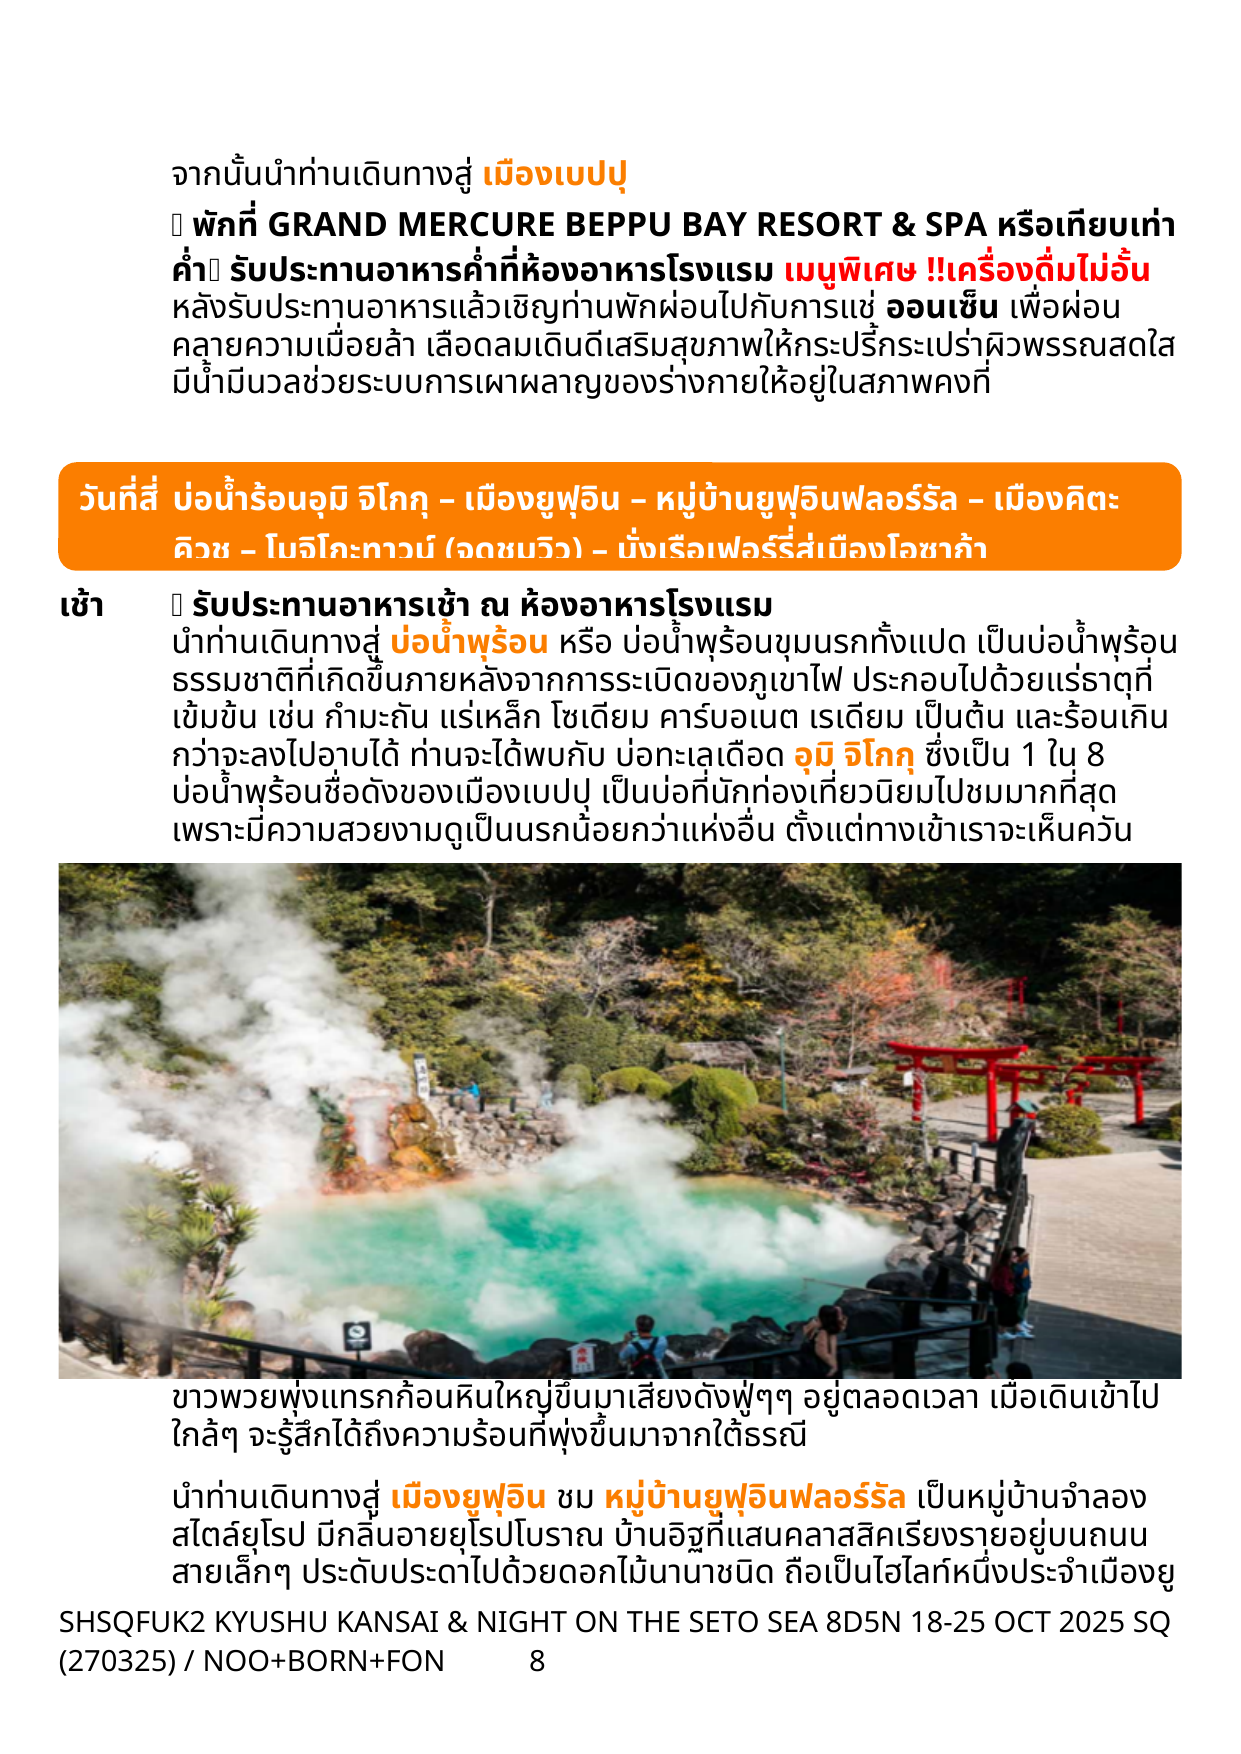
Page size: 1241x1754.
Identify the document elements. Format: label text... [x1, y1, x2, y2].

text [171, 1479, 1182, 1591]
text หลังรับประทานอาหารแล้วเชิญท่านพักผ่อนไปกับการแช่ ออนเซ็น เพื่อผ่อนคลายความเมื่อยล้า เลือดลมเดินดีเสริมสุขภาพให้กระปรี้กระเปร่าผิวพรรณสดใสมีน้ำมีนวลช่วยระบบการเผาผลาญของร่างกายให้อยู่ในสภาพคงที่ [171, 288, 1182, 401]
text เช้า รับประทานอาหารเช้า ณ ห้องอาหารโรงแรม [58, 586, 1182, 624]
text ค่ำ รับประทานอาหารค่ำที่ห้องอาหารโรงแรม เมนูพิเศษ !!เครื่องดื่มไม่อั้น [58, 251, 1182, 288]
text จากนั้นนำท่านเดินทางสู่ เมืองเบปปุ [96, 150, 1182, 200]
text นำท่านเดินทางสู่ บ่อน้ำพุร้อน หรือ บ่อน้ำพุร้อนขุมนรกทั้งแปด เป็นบ่อน้ำพุร้อนธรรมชาติที่เกิดขึ้นภายหลังจากการระเบิดของภูเขาไฟ ประกอบไปด้วยแร่ธาตุที่เข้มข้น เช่น กำมะถัน แร่เหล็ก โซเดียม คาร์บอเนต เรเดียม เป็นต้น และร้อนเกินกว่าจะลงไปอาบได้ ท่านจะได้พบกับ บ่อทะเลเดือด อุมิ จิโกกุ ซึ่งเป็น 1 ใน 8 บ่อน้ำพุร้อนชื่อดังของเมืองเบปปุ เป็นบ่อที่นักท่องเที่ยวนิยมไปชมมากที่สุด เพราะมีความสวยงามดูเป็นนรกน้อยกว่าแห่งอื่น ตั้งแต่ทางเข้าเราจะเห็นควันขาวพวยพุ่งแทรกก้อนหินใหญ่ขึ้นมาเสียงดังฟู่ๆๆ อยู่ตลอดเวลา เมื่อเดินเข้าไปใกล้ๆ จะรู้สึกได้ถึงความร้อนที่พุ่งขึ้นมาจากใต้ธรณี [171, 1379, 1182, 1454]
text พักที่ GRAND MERCURE BEPPU BAY RESORT & SPA หรือเทียบเท่า [96, 200, 1182, 251]
text นำท่านเดินทางสู่ บ่อน้ำพุร้อน หรือ บ่อน้ำพุร้อนขุมนรกทั้งแปด เป็นบ่อน้ำพุร้อนธรรมชาติที่เกิดขึ้นภายหลังจากการระเบิดของภูเขาไฟ ประกอบไปด้วยแร่ธาตุที่เข้มข้น เช่น กำมะถัน แร่เหล็ก โซเดียม คาร์บอเนต เรเดียม เป็นต้น และร้อนเกินกว่าจะลงไปอาบได้ ท่านจะได้พบกับ บ่อทะเลเดือด อุมิ จิโกกุ ซึ่งเป็น 1 ใน 8 บ่อน้ำพุร้อนชื่อดังของเมืองเบปปุ เป็นบ่อที่นักท่องเที่ยวนิยมไปชมมากที่สุด เพราะมีความสวยงามดูเป็นนรกน้อยกว่าแห่งอื่น ตั้งแต่ทางเข้าเราจะเห็นควันขาวพวยพุ่งแทรกก้อนหินใหญ่ขึ้นมาเสียงดังฟู่ๆๆ อยู่ตลอดเวลา เมื่อเดินเข้าไปใกล้ๆ จะรู้สึกได้ถึงความร้อนที่พุ่งขึ้นมาจากใต้ธรณี [171, 624, 1182, 863]
picture [58, 863, 1182, 1379]
